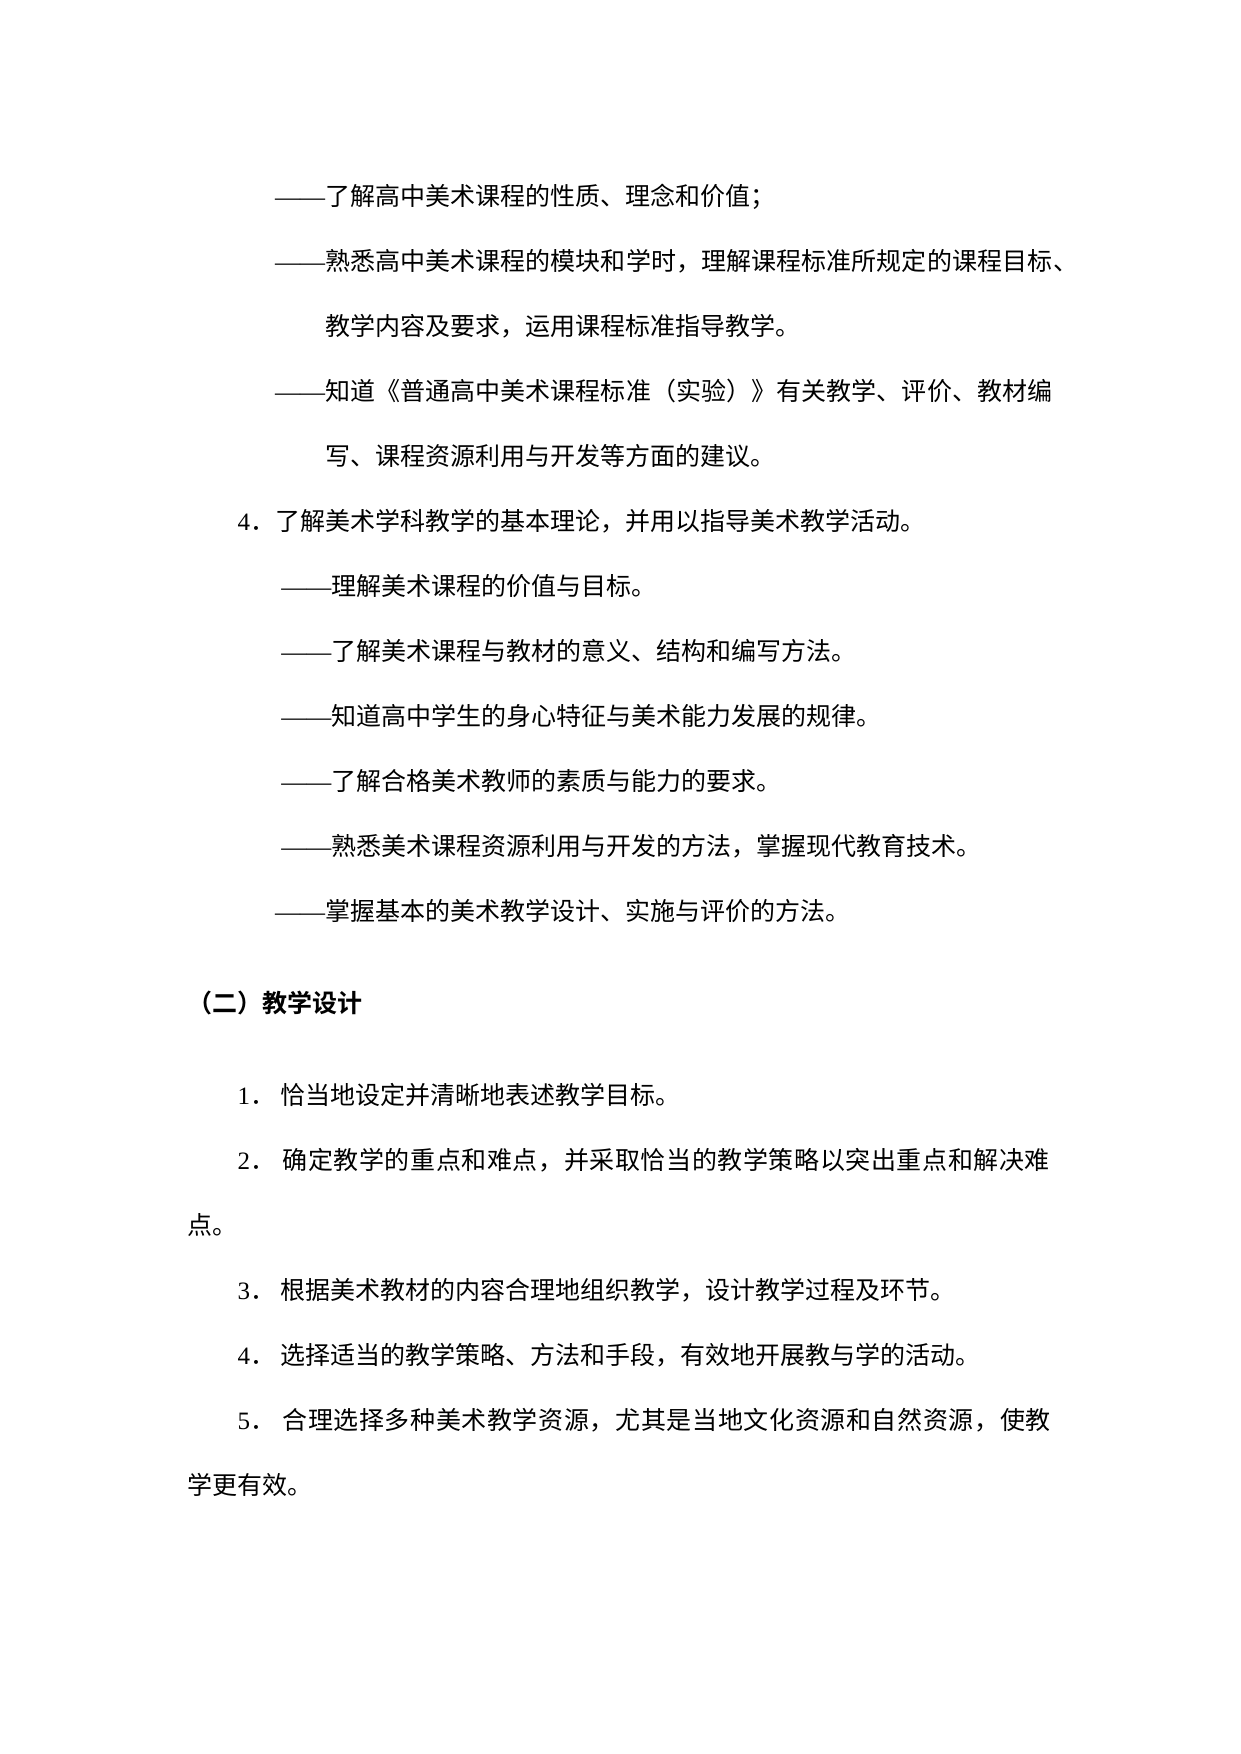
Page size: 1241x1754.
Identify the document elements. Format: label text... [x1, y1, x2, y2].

text ——了解高中美术课程的性质、理念和价值； [275, 162, 1053, 227]
text 3． 根据美术教材的内容合理地组织教学，设计教学过程及环节。 [187, 1256, 1053, 1321]
text ——知道《普通高中美术课程标准（实验）》有关教学、评价、教材编写、课程资源利用与开发等方面的建议。 [275, 357, 1053, 487]
text ——熟悉美术课程资源利用与开发的方法，掌握现代教育技术。 [231, 812, 1053, 877]
text ——理解美术课程的价值与目标。 [231, 552, 1053, 617]
text ——了解合格美术教师的素质与能力的要求。 [231, 747, 1053, 812]
subtitle （二）教学设计 [187, 969, 1053, 1034]
text ——知道高中学生的身心特征与美术能力发展的规律。 [231, 682, 1053, 747]
text 5． 合理选择多种美术教学资源，尤其是当地文化资源和自然资源，使教学更有效。 [187, 1386, 1053, 1516]
text ——掌握基本的美术教学设计、实施与评价的方法。 [231, 877, 1053, 942]
text 2． 确定教学的重点和难点，并采取恰当的教学策略以突出重点和解决难点。 [187, 1126, 1053, 1256]
text ——了解美术课程与教材的意义、结构和编写方法。 [231, 617, 1053, 682]
text 4．了解美术学科教学的基本理论，并用以指导美术教学活动。 [187, 487, 1053, 552]
text 1． 恰当地设定并清晰地表述教学目标。 [187, 1061, 1053, 1126]
text ——熟悉高中美术课程的模块和学时，理解课程标准所规定的课程目标、教学内容及要求，运用课程标准指导教学。 [275, 227, 1053, 357]
text 4． 选择适当的教学策略、方法和手段，有效地开展教与学的活动。 [187, 1321, 1053, 1386]
